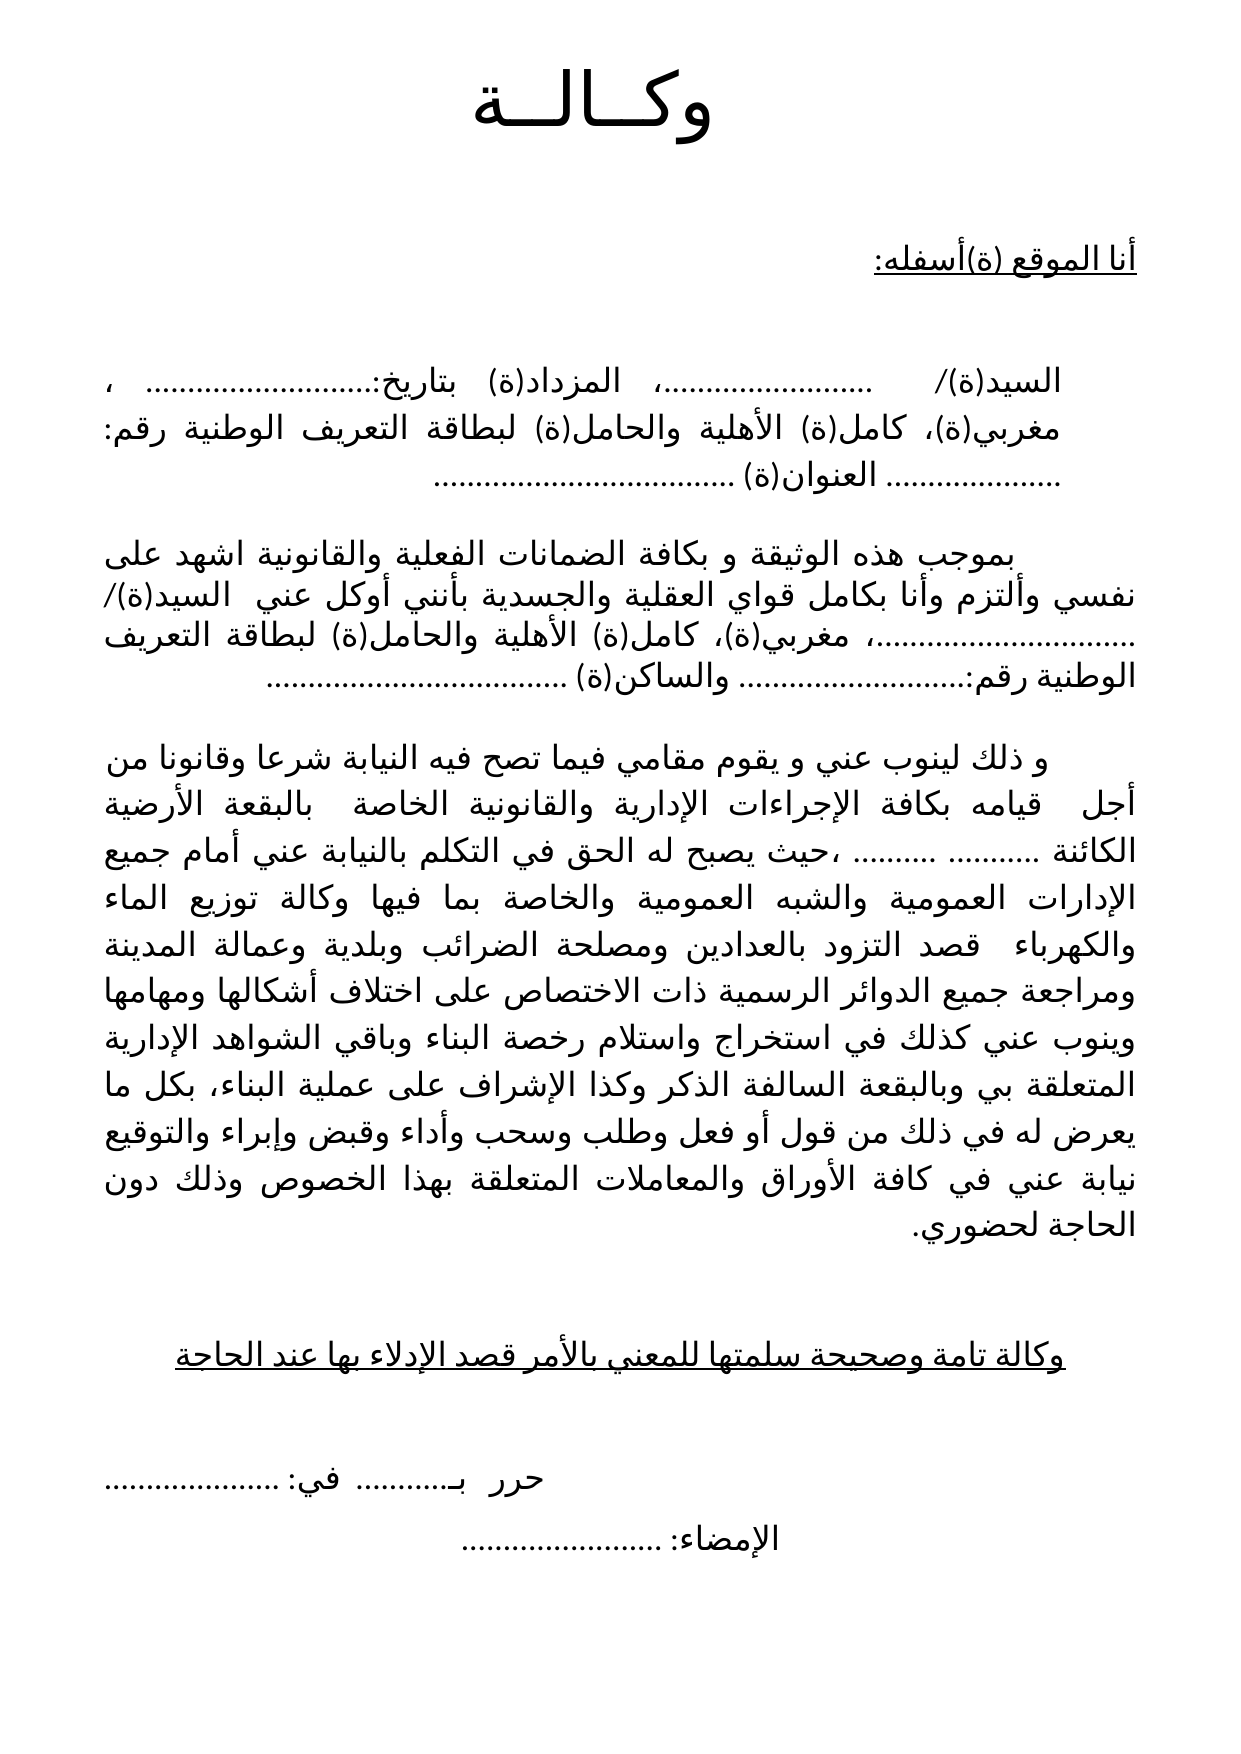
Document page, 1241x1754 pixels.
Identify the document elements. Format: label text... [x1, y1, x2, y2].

text السيد(ة)/ .........................، المزداد(ة) بتاريخ:........................... ، مغربي(ة)، كامل(ة) الأهلية والحامل(ة) لبطاقة التعريف الوطنية رقم: ..................... العنوان(ة) .................................... [103, 361, 1062, 495]
text وكــالــة [103, 59, 1063, 157]
text و ذلك لينوب عني و يقوم مقامي فيما تصح فيه النيابة شرعا وقانونا من أجل قيامه بكافة الإجراءات الإدارية والقانونية الخاصة بالبقعة الأرضية الكائنة ........... .......... ،حيث يصبح له الحق في التكلم بالنيابة عني أمام جميع الإدارات العمومية والشبه العمومية والخاصة بما فيها وكالة توزيع الماء والكهرباء قصد التزود بالعدادين ومصلحة الضرائب وبلدية وعمالة المدينة ومراجعة جميع الدوائر الرسمية ذات الاختصاص على اختلاف أشكالها ومهامها وينوب عني كذلك في استخراج واستلام رخصة البناء وباقي الشواهد الإدارية المتعلقة بي وبالبقعة السالفة الذكر وكذا الإشراف على عملية البناء، بكل ما يعرض له في ذلك من قول أو فعل وطلب وسحب وأداء وقبض وإبراء والتوقيع نيابة عني في كافة الأوراق والمعاملات المتعلقة بهذا الخصوص وذلك دون الحاجة لحضوري. [103, 737, 1137, 1245]
text وكالة تامة وصحيحة سلمتها للمعني بالأمر قصد الإدلاء بها عند الحاجة [103, 1333, 1137, 1374]
text الإمضاء: ........................ [103, 1518, 1137, 1559]
text بموجب هذه الوثيقة و بكافة الضمانات الفعلية والقانونية اشهد على نفسي وألتزم وأنا بكامل قواي العقلية والجسدية بأنني أوكل عني السيد(ة)/ ...............................، مغربي(ة)، كامل(ة) الأهلية والحامل(ة) لبطاقة التعريف الوطنية رقم:........................... والساكن(ة) .................................... [103, 533, 1137, 696]
text حرر بـ........... في: ..................... [103, 1457, 1137, 1497]
text أنا الموقع (ة)أسفله: [103, 238, 1137, 279]
